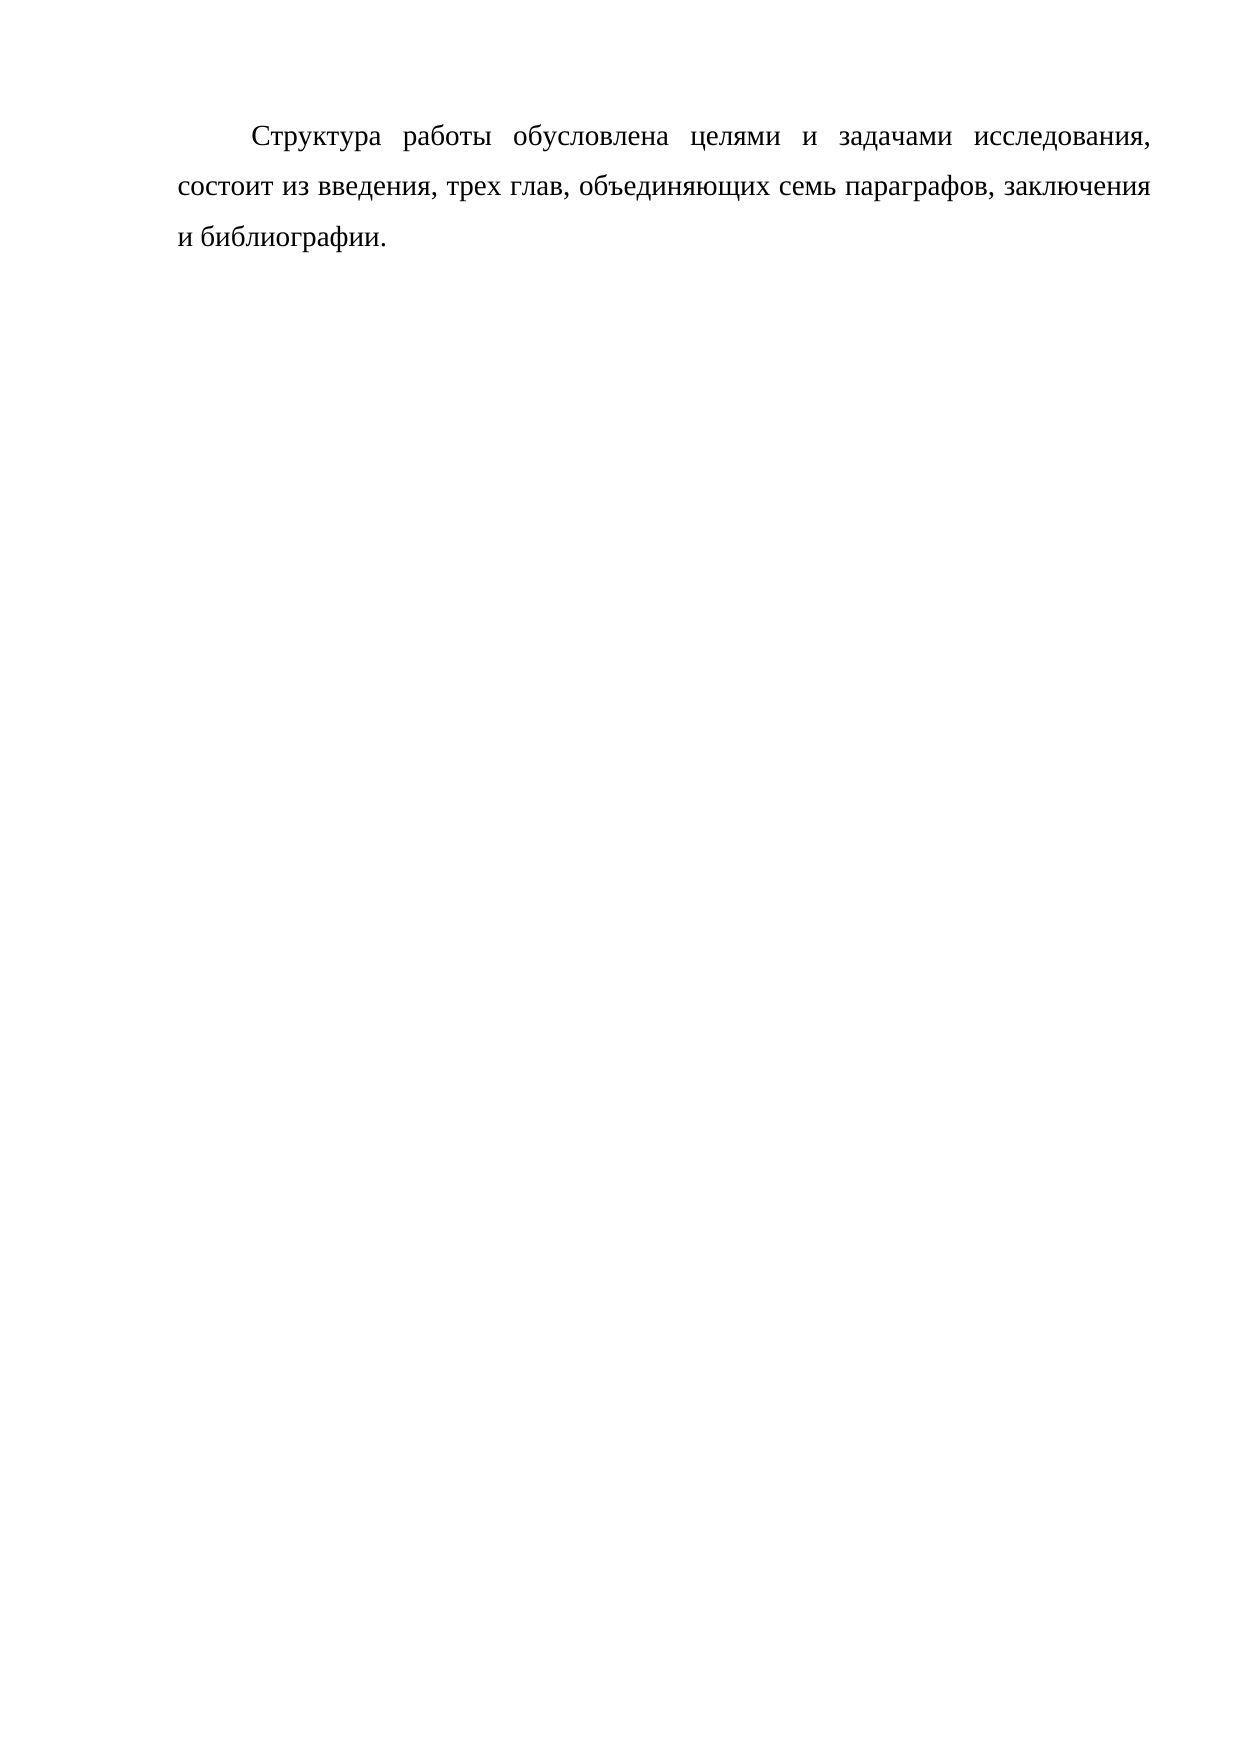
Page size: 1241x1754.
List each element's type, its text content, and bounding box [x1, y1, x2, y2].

text Структура работы обусловлена целями и задачами исследования, состоит из введения, трех глав, объединяющих семь параграфов, заключения и библиографии. [177, 118, 1152, 252]
